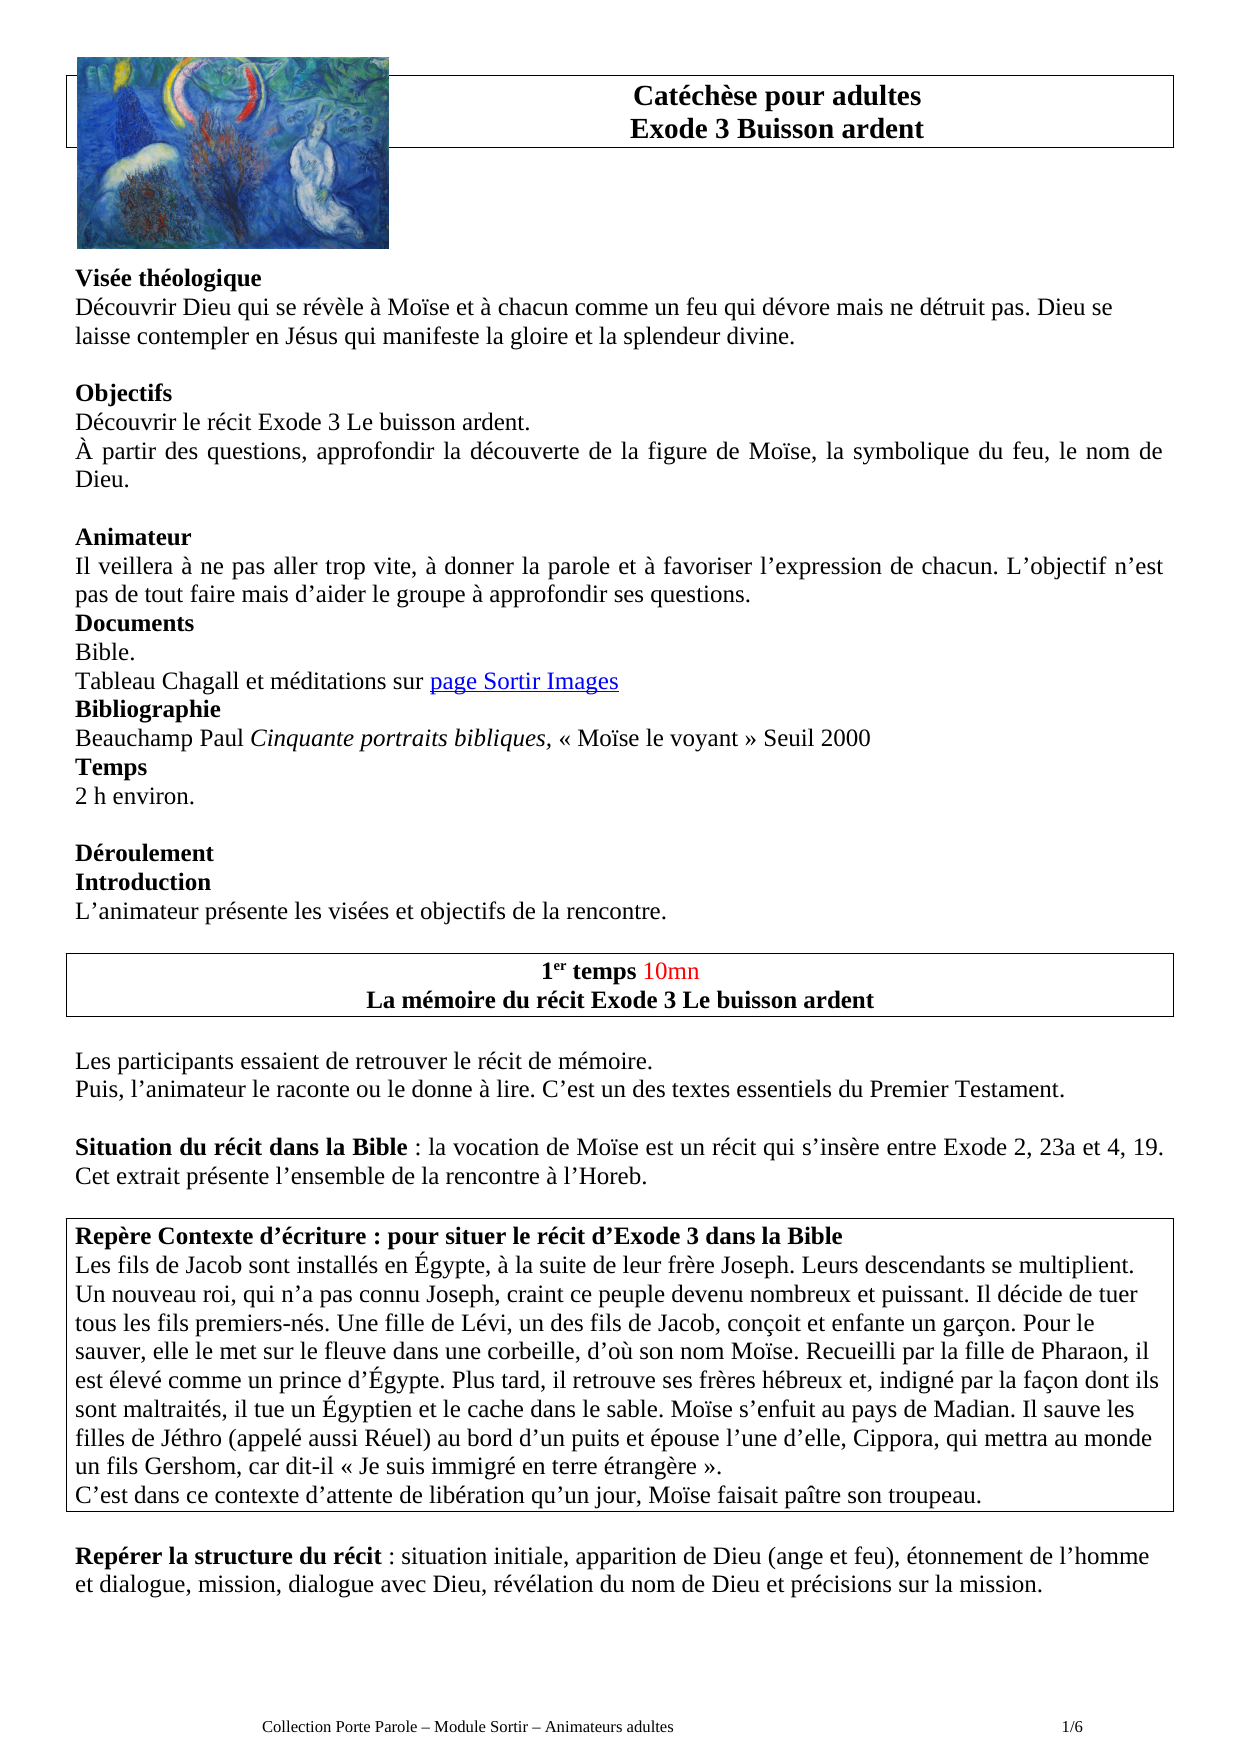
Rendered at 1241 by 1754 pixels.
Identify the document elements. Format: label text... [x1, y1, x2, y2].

text 1er temps 10mn [67, 954, 1173, 982]
text Animateur [75, 522, 1165, 551]
text Temps [75, 752, 1165, 781]
text À partir des questions, approfondir la découverte de la figure de Moïse, la symbolique du feu, le nom de Dieu. [75, 436, 1165, 493]
text La mémoire du récit Exode 3 Le buisson ardent [67, 982, 1173, 1016]
text Repère Contexte d’écriture : pour situer le récit d’Exode 3 dans la Bible [67, 1219, 1173, 1247]
text Visée théologique [75, 263, 1165, 292]
text Il veillera à ne pas aller trop vite, à donner la parole et à favoriser l’expression de chacun. L’objectif n’est pas de tout faire mais d’aider le groupe à approfondir ses questions. [75, 551, 1165, 608]
text Tableau Chagall et méditations sur page Sortir Images [75, 666, 1165, 694]
text Beauchamp Paul Cinquante portraits bibliques, « Moïse le voyant » Seuil 2000 [75, 723, 1165, 752]
text Bibliographie [75, 694, 1165, 723]
subtitle Documents [75, 608, 1165, 637]
text Situation du récit dans la Bible : la vocation de Moïse est un récit qui s’insère entre Exode 2, 23a et 4, 19. Cet extrait présente l’ensemble de la rencontre à l’Horeb. [75, 1132, 1165, 1189]
subtitle Bible. [75, 637, 1165, 666]
text Déroulement [75, 838, 1165, 867]
text Découvrir Dieu qui se révèle à Moïse et à chacun comme un feu qui dévore mais ne détruit pas. Dieu se laisse contempler en Jésus qui manifeste la gloire et la splendeur divine. [75, 292, 1165, 349]
text Repérer la structure du récit : situation initiale, apparition de Dieu (ange et feu), étonnement de l’homme et dialogue, mission, dialogue avec Dieu, révélation du nom de Dieu et précisions sur la mission. [75, 1541, 1165, 1598]
text Découvrir le récit Exode 3 Le buisson ardent. [75, 407, 1165, 436]
text Les participants essaient de retrouver le récit de mémoire. [75, 1046, 1165, 1074]
text 2 h environ. [75, 781, 1165, 809]
text Les fils de Jacob sont installés en Égypte, à la suite de leur frère Joseph. Leurs descendants se multiplient. Un nouveau roi, qui n’a pas connu Joseph, craint ce peuple devenu nombreux et puissant. Il décide de tuer tous les fils premiers-nés. Une fille de Lévi, un des fils de Jacob, conçoit et enfante un garçon. Pour le sauver, elle le met sur le fleuve dans une corbeille, d’où son nom Moïse. Recueilli par la fille de Pharaon, il est élevé comme un prince d’Égypte. Plus tard, il retrouve ses frères hébreux et, indigné par la façon dont ils sont maltraités, il tue un Égyptien et le cache dans le sable. Moïse s’enfuit au pays de Madian. Il sauve les filles de Jéthro (appelé aussi Réuel) au bord d’un puits et épouse l’une d’elle, Cippora, qui mettra au monde un fils Gershom, car dit-il « Je suis immigré en terre étrangère ». C’est dans ce contexte d’attente de libération qu’un jour, Moïse faisait paître son troupeau. [67, 1247, 1173, 1511]
text L’animateur présente les visées et objectifs de la rencontre. [75, 896, 1165, 924]
text Objectifs [75, 378, 1165, 407]
text Introduction [75, 867, 1165, 896]
text Exode 3 Buisson ardent [389, 108, 1173, 147]
picture [77, 57, 389, 249]
text Puis, l’animateur le raconte ou le donne à lire. C’est un des textes essentiels du Premier Testament. [75, 1074, 1165, 1103]
text Catéchèse pour adultes [389, 76, 1173, 108]
